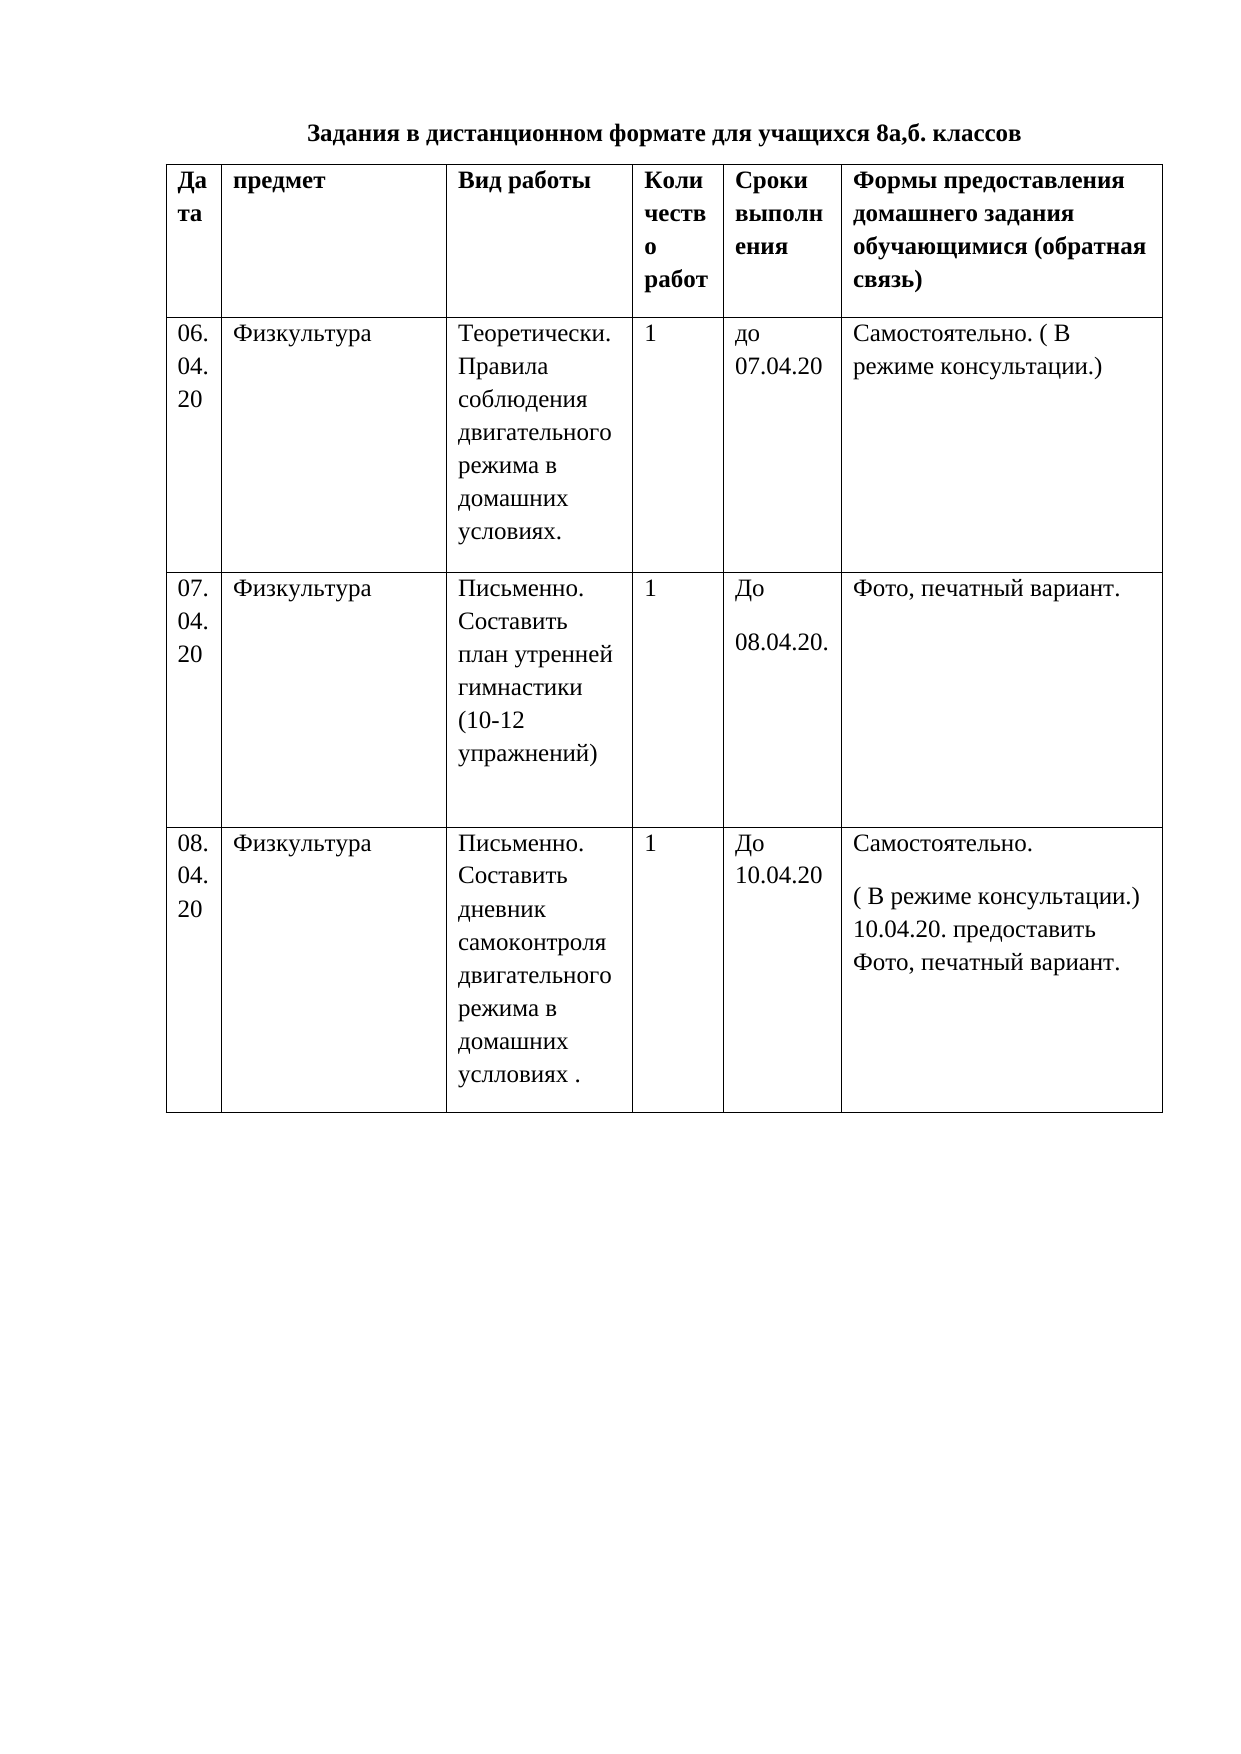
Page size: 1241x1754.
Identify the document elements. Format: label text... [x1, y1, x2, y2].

table_header Количество работ [633, 165, 723, 317]
table_cell 07.04.20 [167, 573, 221, 827]
table_cell до 07.04.20 [724, 318, 841, 572]
table_header Формы предоставления домашнего задания обучающимися (обратная связь) [842, 165, 1162, 317]
table_header предмет [222, 165, 446, 317]
table_cell Фото, печатный вариант. [842, 573, 1162, 827]
table_cell 06.04.20 [167, 318, 221, 572]
table_header Дата [167, 165, 221, 317]
table_cell Физкультура [222, 828, 446, 1112]
table_cell 1 [633, 318, 723, 572]
table_cell Самостоятельно. ( В режиме консультации.) 10.04.20. предоставить Фото, печатный вариант. [842, 828, 1162, 1112]
table_cell Физкультура [222, 318, 446, 572]
table_cell До 10.04.20 [724, 828, 841, 1112]
table_cell 1 [633, 573, 723, 827]
table_cell Самостоятельно. ( В режиме консультации.) [842, 318, 1162, 572]
table_cell До 08.04.20. [724, 573, 841, 827]
table_cell 08.04.20 [167, 828, 221, 1112]
table_header Сроки выполнения [724, 165, 841, 317]
table_cell Письменно. Составить дневник самоконтроля двигательного режима в домашних услловиях . [447, 828, 632, 1112]
table_cell Теоретически.Правила соблюдения двигательного режима в домашних условиях. [447, 318, 632, 572]
table_cell Письменно. Составить план утренней гимнастики (10-12 упражнений) [447, 573, 632, 827]
text Задания в дистанционном формате для учащихся 8а,б. классов [177, 118, 1152, 147]
table_cell Физкультура [222, 573, 446, 827]
table_header Вид работы [447, 165, 632, 317]
table_cell 1 [633, 828, 723, 1112]
